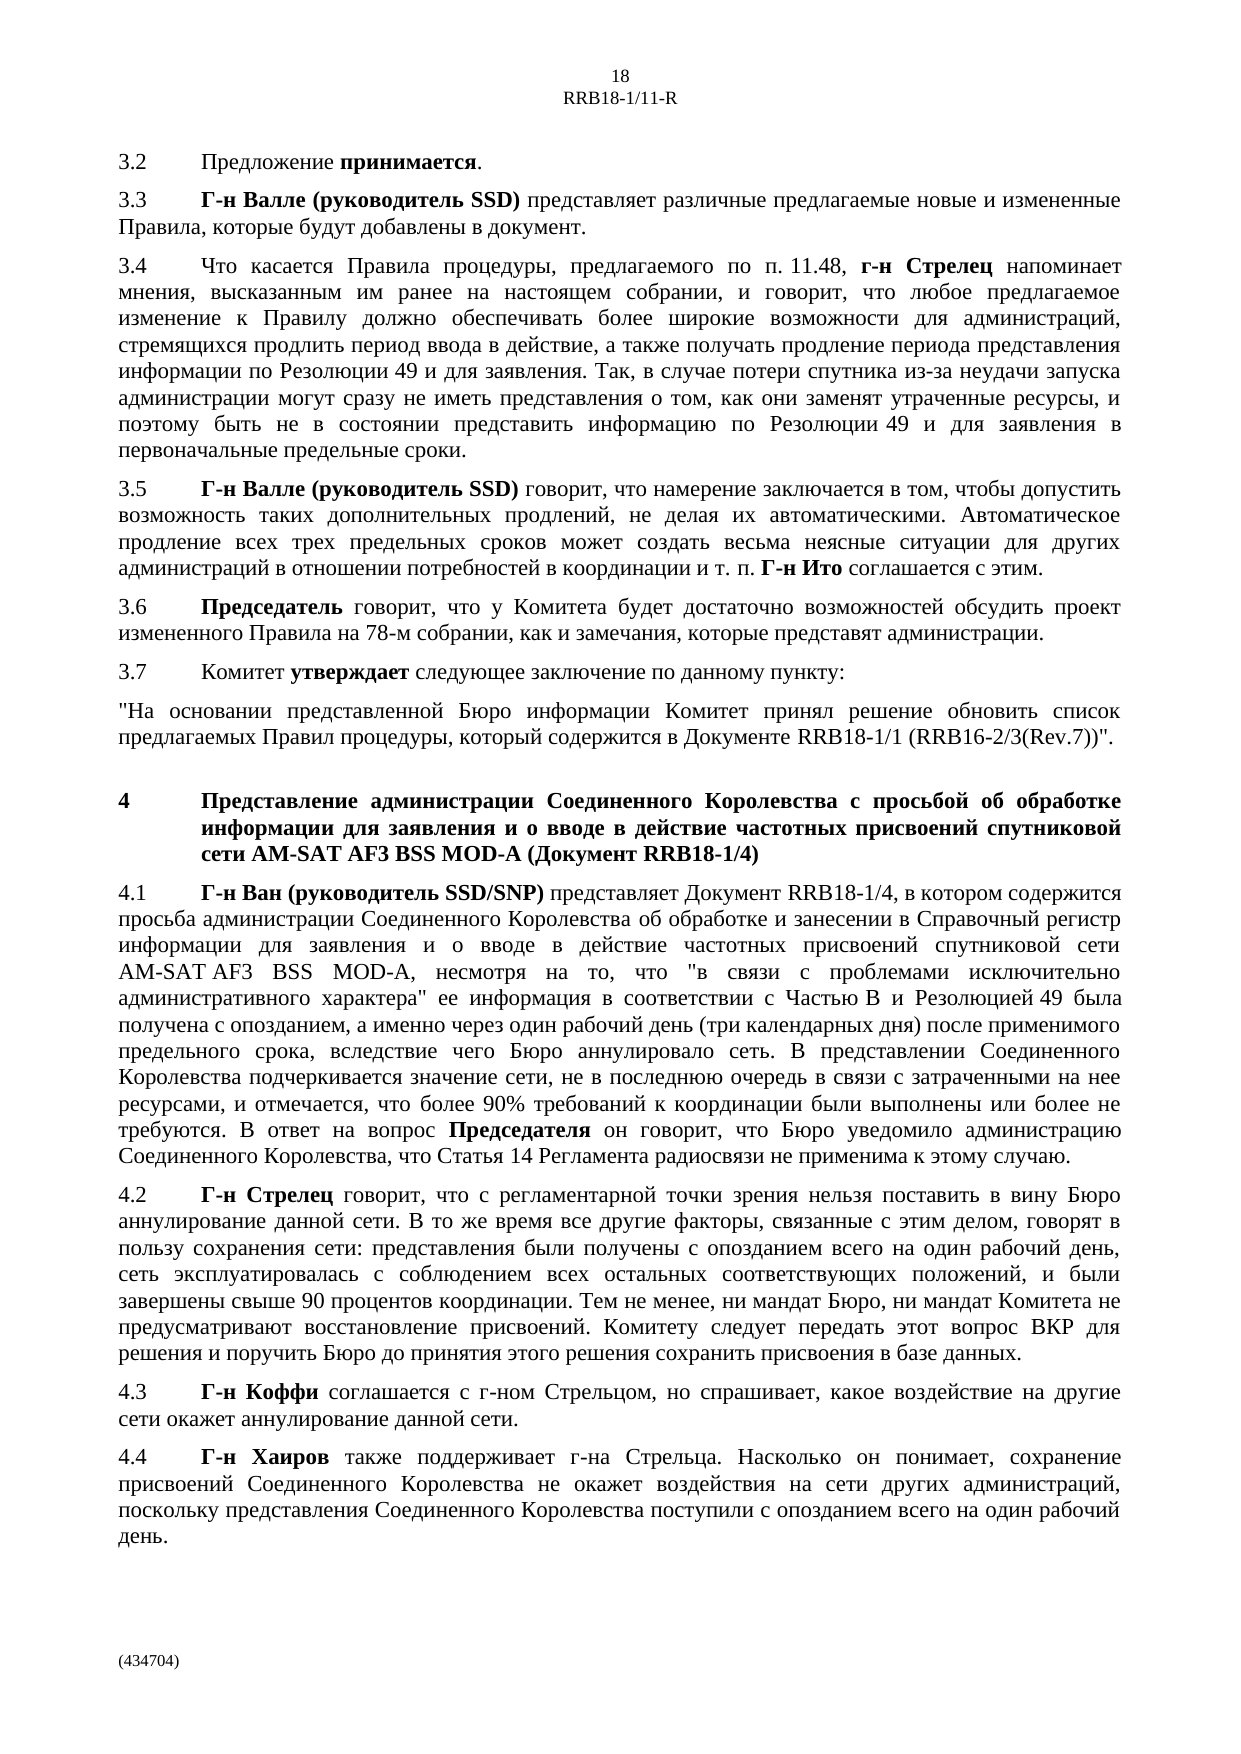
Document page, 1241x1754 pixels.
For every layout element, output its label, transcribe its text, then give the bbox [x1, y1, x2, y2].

text 3.5 Г-н Валле (руководитель SSD) говорит, что намерение заключается в том, чтобы допустить возможность таких дополнительных продлений, не делая их автоматическими. Автоматическое продление всех трех предельных сроков может создать весьма неясные ситуации для других администраций в отношении потребностей в координации и т. п. Г-н Ито соглашается с этим. [118, 475, 1122, 581]
text 3.2 Предложение принимается. [118, 148, 1122, 174]
text 3.7 Комитет утверждает следующее заключение по данному пункту: [118, 658, 1122, 684]
subtitle 4 Представление администрации Соединенного Королевства с просьбой об обработке информации для заявления и о вводе в действие частотных присвоений спутниковой сети AM-SAT AF3 BSS MOD-A (Документ RRB18-1/4) [118, 787, 1122, 866]
text 4.2 Г-н Стрелец говорит, что с регламентарной точки зрения нельзя поставить в вину Бюро аннулирование данной сети. В то же время все другие факторы, связанные с этим делом, говорят в пользу сохранения сети: представления были получены с опозданием всего на один рабочий день, сеть эксплуатировалась с соблюдением всех остальных соответствующих положений, и были завершены свыше 90 процентов координации. Тем не менее, ни мандат Бюро, ни мандат Комитета не предусматривают восстановление присвоений. Комитету следует передать этот вопрос ВКР для решения и поручить Бюро до принятия этого решения сохранить присвоения в базе данных. [118, 1181, 1122, 1366]
text 4.4 Г-н Хаиров также поддерживает г-на Стрельца. Насколько он понимает, сохранение присвоений Соединенного Королевства не окажет воздействия на сети других администраций, поскольку представления Соединенного Королевства поступили с опозданием всего на один рабочий день. [118, 1443, 1122, 1549]
text "На основании представленной Бюро информации Комитет принял решение обновить список предлагаемых Правил процедуры, который содержится в Документе RRB18-1/1 (RRB16-2/3(Rev.7))". [118, 697, 1122, 750]
text 3.4 Что касается Правила процедуры, предлагаемого по п. 11.48, г-н Стрелец напоминает мнения, высказанным им ранее на настоящем собрании, и говорит, что любое предлагаемое изменение к Правилу должно обеспечивать более широкие возможности для администраций, стремящихся продлить период ввода в действие, а также получать продление периода представления информации по Резолюции 49 и для заявления. Так, в случае потери спутника из-за неудачи запуска администрации могут сразу не иметь представления о том, как они заменят утраченные ресурсы, и поэтому быть не в состоянии представить информацию по Резолюции 49 и для заявления в первоначальные предельные сроки. [118, 252, 1122, 463]
text 4.3 Г-н Коффи соглашается с г-ном Стрельцом, но спрашивает, какое воздействие на другие сети окажет аннулирование данной сети. [118, 1378, 1122, 1431]
text 3.3 Г-н Валле (руководитель SSD) представляет различные предлагаемые новые и измененные Правила, которые будут добавлены в документ. [118, 187, 1122, 239]
text 3.6 Председатель говорит, что у Комитета будет достаточно возможностей обсудить проект измененного Правила на 78-м собрании, как и замечания, которые представят администрации. [118, 593, 1122, 646]
text 4.1 Г-н Ван (руководитель SSD/SNP) представляет Документ RRB18-1/4, в котором содержится просьба администрации Соединенного Королевства об обработке и занесении в Справочный регистр информации для заявления и о вводе в действие частотных присвоений спутниковой сети AM-SAT AF3 BSS MOD-A, несмотря на то, что "в связи с проблемами исключительно административного характера" ее информация в соответствии с Частью В и Резолюцией 49 была получена с опозданием, а именно через один рабочий день (три календарных дня) после применимого предельного срока, вследствие чего Бюро аннулировало сеть. В представлении Соединенного Королевства подчеркивается значение сети, не в последнюю очередь в связи с затраченными на нее ресурсами, и отмечается, что более 90% требований к координации были выполнены или более не требуются. В ответ на вопрос Председателя он говорит, что Бюро уведомило администрацию Соединенного Королевства, что Статья 14 Регламента радиосвязи не применима к этому случаю. [118, 879, 1122, 1169]
